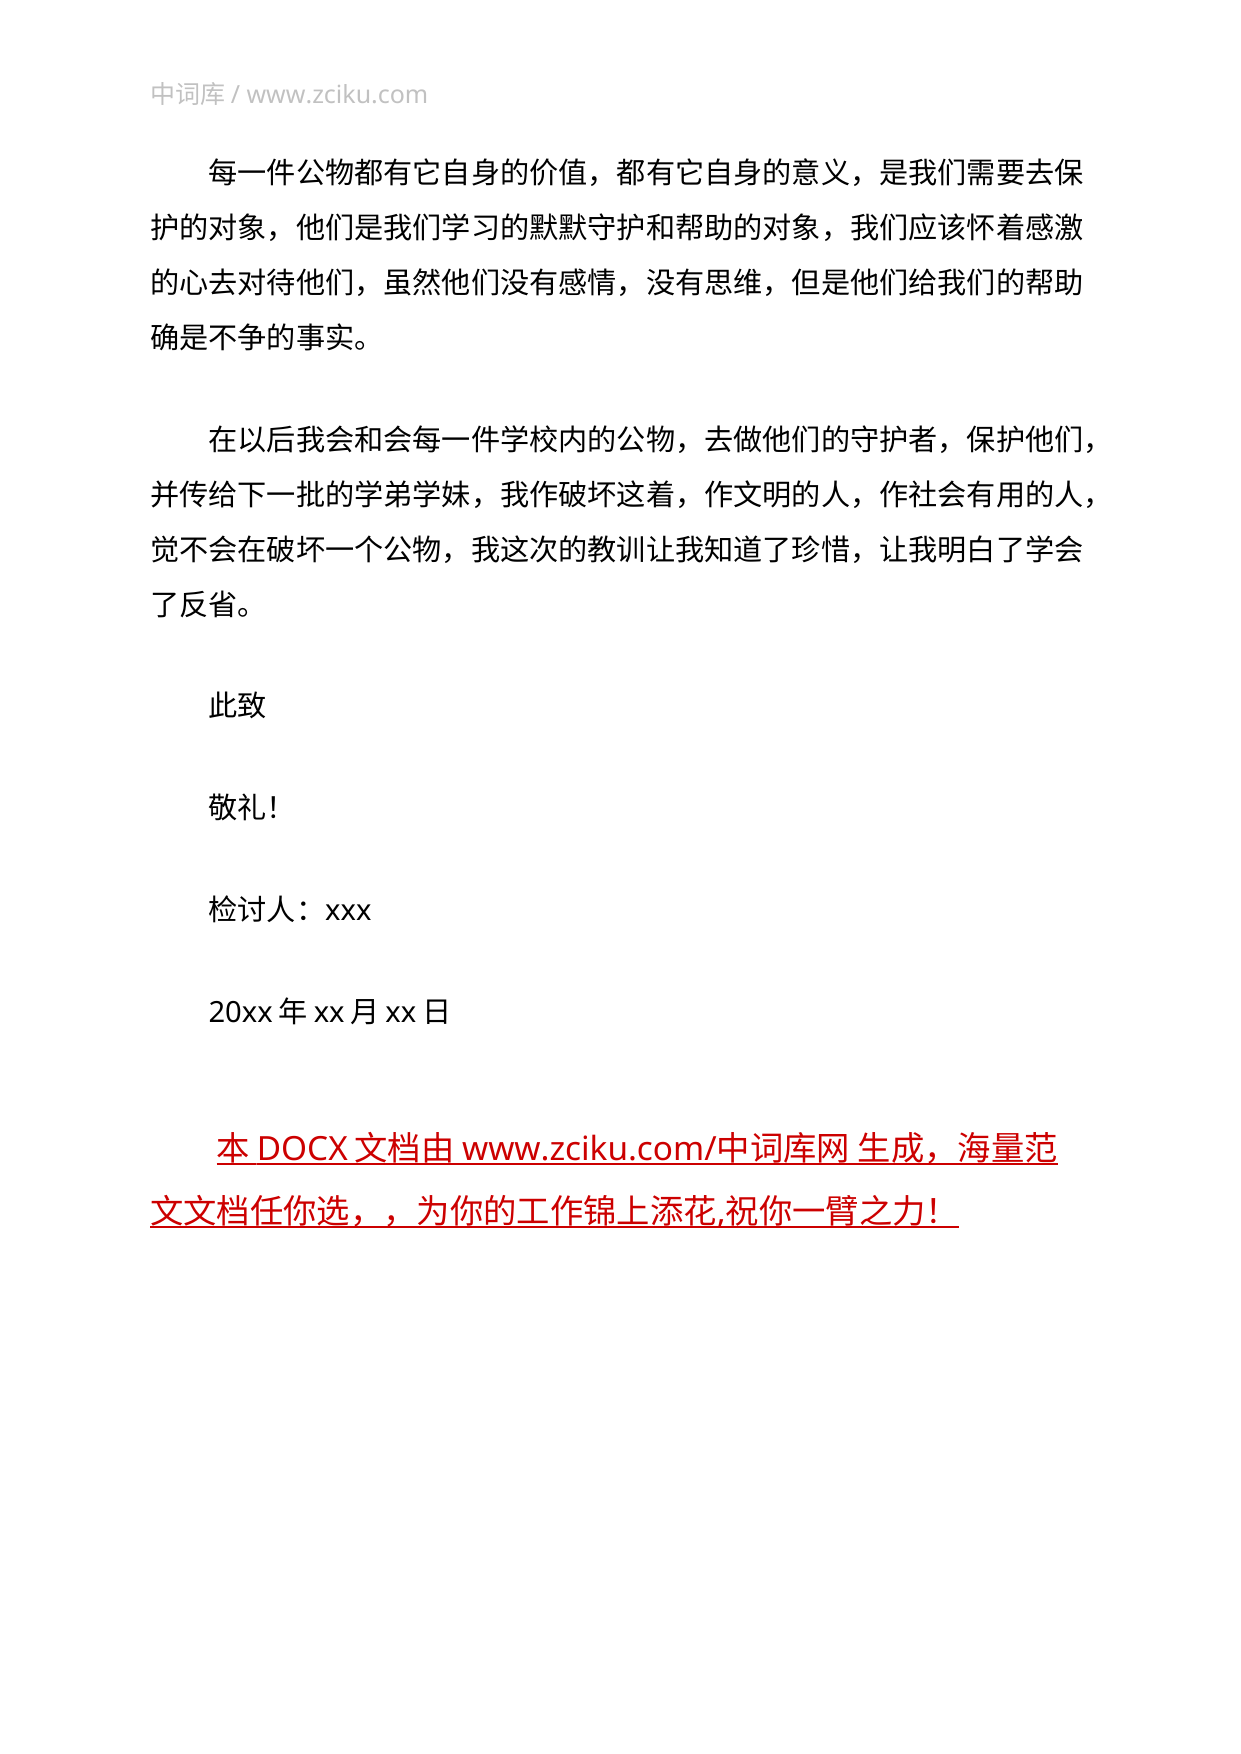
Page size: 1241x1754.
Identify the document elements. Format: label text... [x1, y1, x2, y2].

text 本DOCX文档由 www.zciku.com/中词库网 生成，海量范文文档任你选，，为你的工作锦上添花,祝你一臂之力！ [150, 1122, 1090, 1233]
text 检讨人：xxx [150, 886, 1090, 929]
text 敬礼！ [150, 785, 1090, 827]
text 此致 [150, 683, 1090, 725]
text 在以后我会和会每一件学校内的公物，去做他们的守护者，保护他们，并传给下一批的学弟学妹，我作破坏这着，作文明的人，作社会有用的人，觉不会在破坏一个公物，我这次的教训让我知道了珍惜，让我明白了学会了反省。 [150, 416, 1090, 623]
text 20xx年xx月xx日 [150, 988, 1090, 1031]
text 每一件公物都有它自身的价值，都有它自身的意义，是我们需要去保护的对象，他们是我们学习的默默守护和帮助的对象，我们应该怀着感激的心去对待他们，虽然他们没有感情，没有思维，但是他们给我们的帮助确是不争的事实。 [150, 150, 1090, 357]
